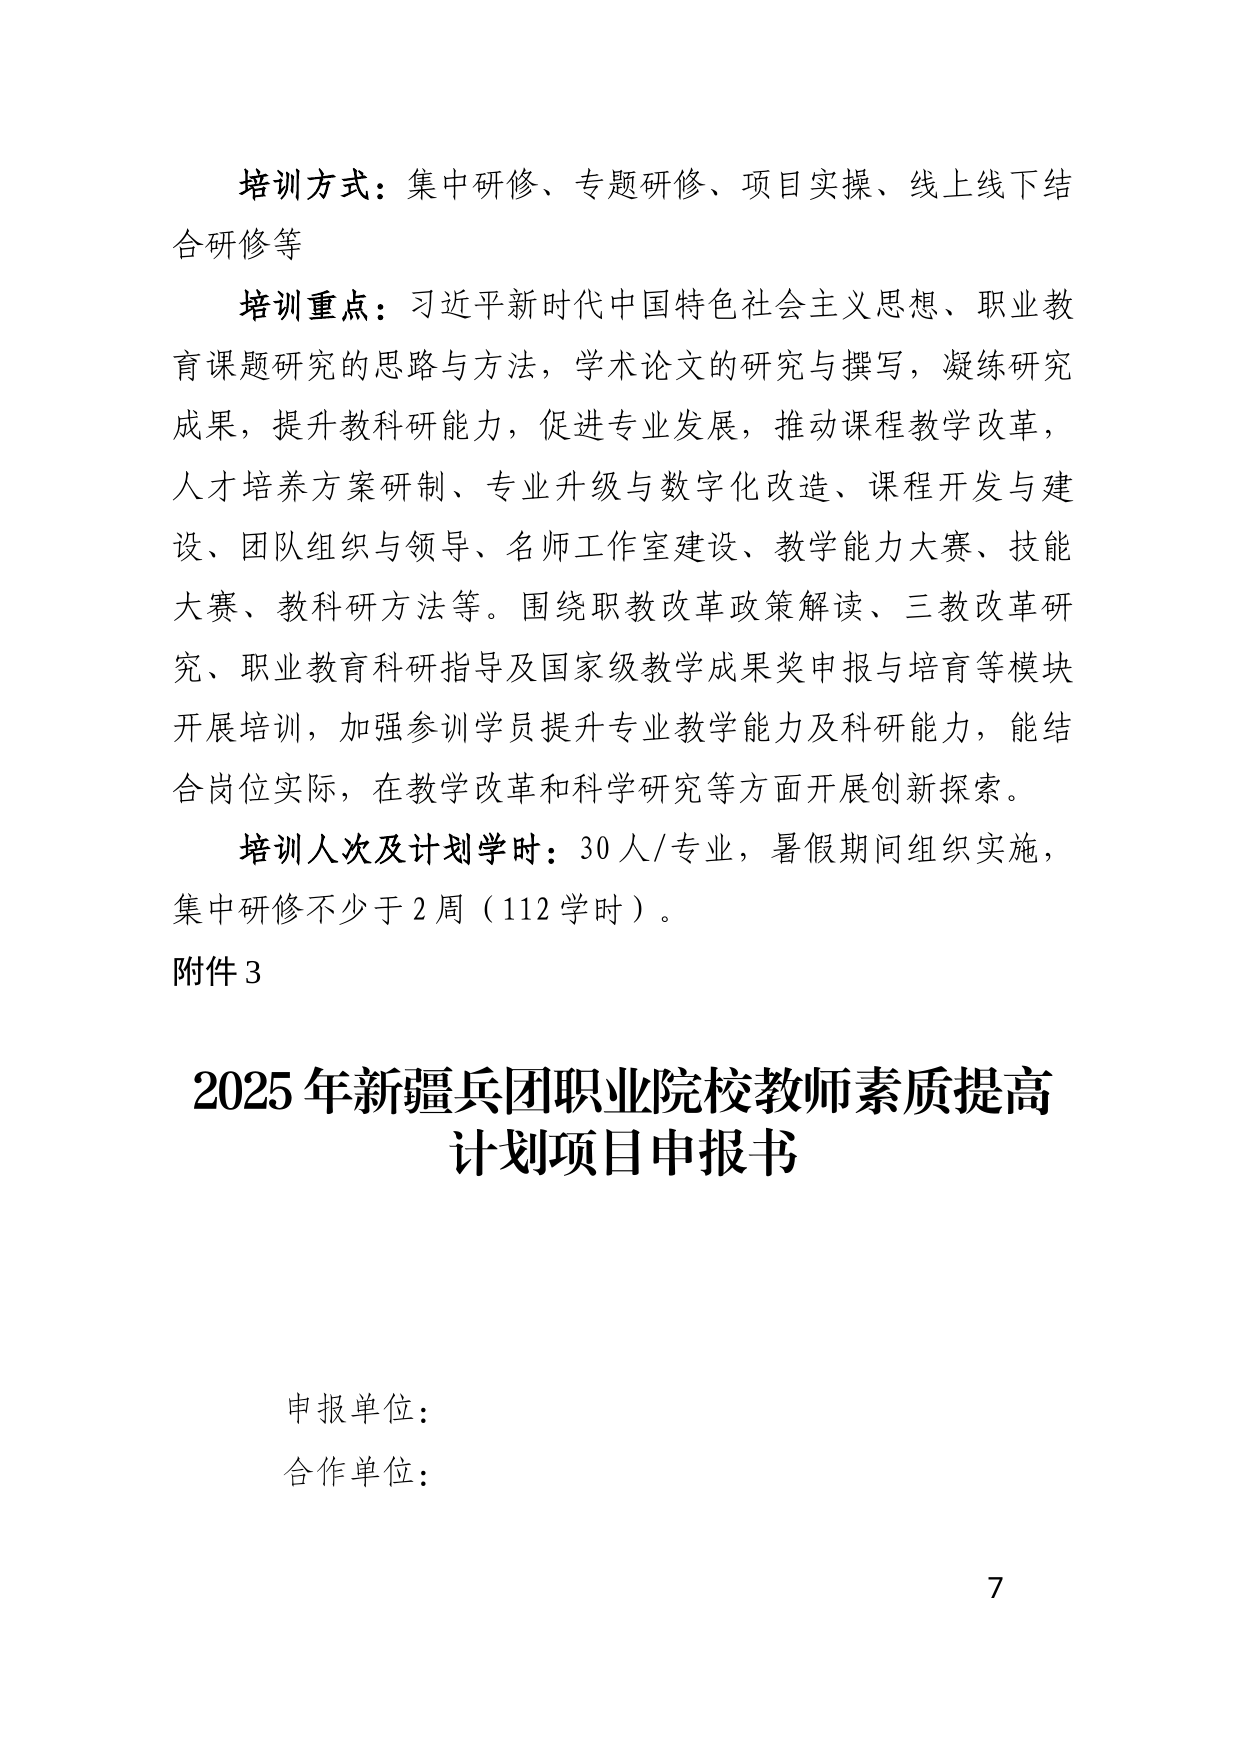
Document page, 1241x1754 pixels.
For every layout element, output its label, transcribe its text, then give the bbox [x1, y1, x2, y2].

subtitle 培训重点：习近平新时代中国特色社会主义思想、职业教育课题研究的思路与方法，学术论文的研究与撰写，凝练研究成果，提升教科研能力，促进专业发展，推动课程教学改革，人才培养方案研制、专业升级与数字化改造、课程开发与建设、团队组织与领导、名师工作室建设、教学能力大赛、技能大赛、教科研方法等。围绕职教改革政策解读、三教改革研究、职业教育科研指导及国家级教学成果奖申报与培育等模块开展培训，加强参训学员提升专业教学能力及科研能力，能结合岗位实际，在教学改革和科学研究等方面开展创新探索。 [171, 268, 1075, 812]
text 培训方式：集中研修、专题研修、项目实操、线上线下结合研修等 [171, 148, 1075, 268]
table_cell 合作单位： [270, 1433, 976, 1496]
subtitle 培训人次及计划学时：30人/专业，暑假期间组织实施，集中研修不少于2周（112学时）。 [171, 812, 1075, 933]
text 2025年新疆兵团职业院校教师素质提高 [171, 1058, 1075, 1121]
text 计划项目申报书 [171, 1121, 1075, 1183]
table_header 申报单位： [270, 1371, 976, 1433]
list 附件3 [171, 933, 1075, 996]
